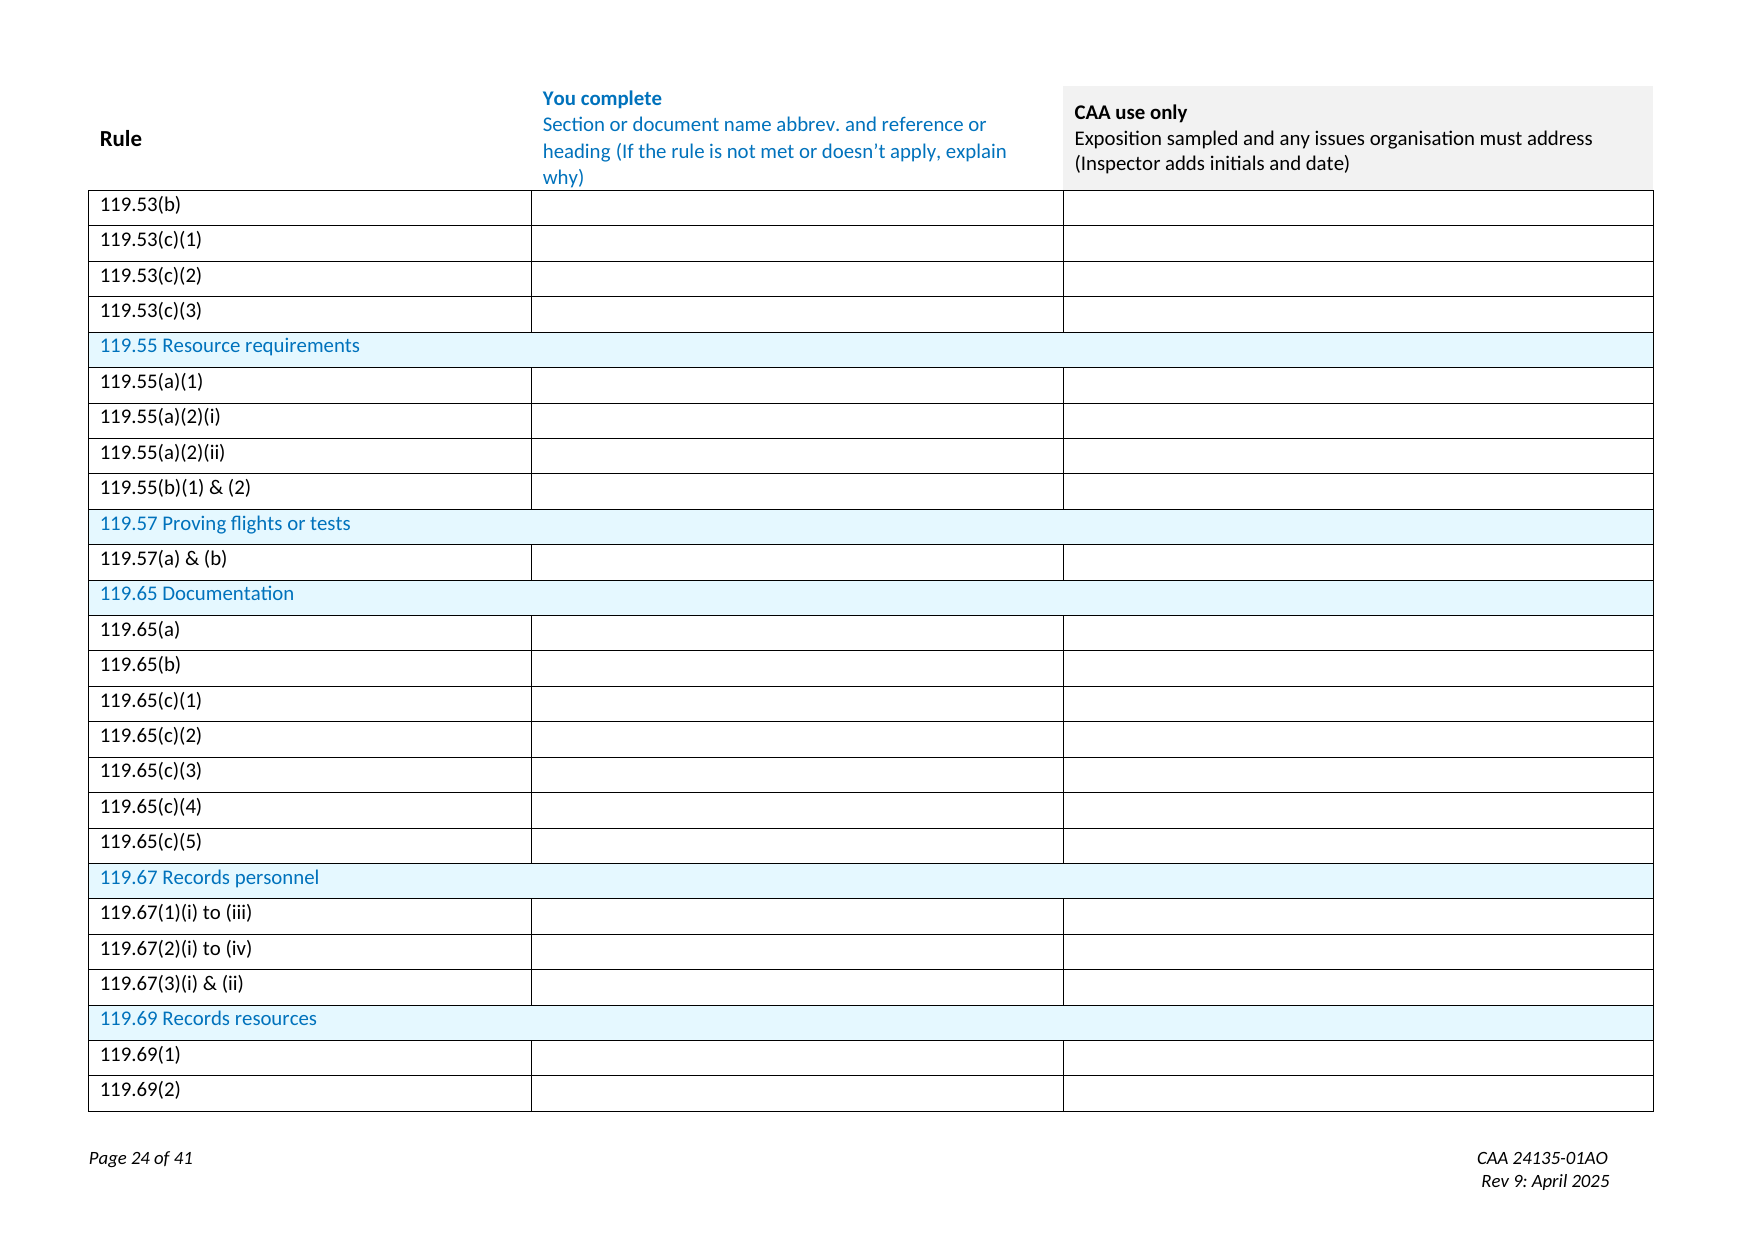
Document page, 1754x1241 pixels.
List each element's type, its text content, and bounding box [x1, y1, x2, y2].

table_cell [1064, 651, 1653, 686]
table_header CAA use only Exposition sampled and any issues organisation must address (Inspector adds initials and date) [1063, 86, 1653, 190]
table_cell 119.53(c)(2) [89, 262, 531, 296]
table_cell [1064, 262, 1653, 296]
table_cell [532, 970, 1063, 1004]
table_cell [532, 262, 1063, 296]
table_cell 119.55(a)(1) [89, 368, 531, 402]
table_cell [532, 368, 1063, 402]
table_cell 119.57 Proving flights or tests [89, 510, 1653, 544]
table_cell [1064, 545, 1653, 579]
table_cell [532, 1041, 1063, 1075]
table_cell 119.55(a)(2)(i) [89, 404, 531, 438]
table_cell 119.67 Records personnel [89, 864, 1653, 898]
table_header Rule [88, 86, 531, 190]
table_cell [1064, 1041, 1653, 1075]
table_cell 119.55(a)(2)(ii) [89, 439, 531, 473]
table_cell 119.65(a) [89, 616, 531, 650]
table_cell [1064, 616, 1653, 650]
table_cell [532, 651, 1063, 686]
table_cell [532, 616, 1063, 650]
table_cell 119.53(c)(1) [89, 226, 531, 261]
table_cell 119.53(c)(3) [89, 297, 531, 332]
table_cell [1064, 687, 1653, 721]
table_cell 119.69 Records resources [89, 1006, 1653, 1040]
table_cell [1064, 297, 1653, 332]
table_cell 119.65(c)(5) [89, 829, 531, 863]
table_cell [532, 722, 1063, 757]
table_cell [1064, 899, 1653, 934]
table_cell [1064, 970, 1653, 1004]
table_cell [1064, 722, 1653, 757]
table_cell 119.67(2)(i) to (iv) [89, 935, 531, 969]
table_cell [1064, 935, 1653, 969]
table_cell 119.65(b) [89, 651, 531, 686]
table_cell [532, 935, 1063, 969]
table_cell [532, 687, 1063, 721]
table_cell 119.53(b) [89, 191, 531, 225]
table_cell 119.65(c)(4) [89, 793, 531, 827]
table_cell [532, 829, 1063, 863]
table_cell [532, 899, 1063, 934]
table_cell 119.67(1)(i) to (iii) [89, 899, 531, 934]
table_cell [532, 545, 1063, 579]
table_cell 119.69(1) [89, 1041, 531, 1075]
table_cell 119.67(3)(i) & (ii) [89, 970, 531, 1004]
table_cell [1064, 368, 1653, 402]
table_cell [532, 191, 1063, 225]
table_header You complete Section or document name abbrev. and reference or heading (If the rule is not met or doesn’t apply, explain why) [531, 86, 1063, 190]
table_cell 119.65(c)(3) [89, 758, 531, 792]
table_cell [532, 226, 1063, 261]
table_cell [532, 404, 1063, 438]
table_cell 119.65(c)(2) [89, 722, 531, 757]
table_cell 119.55(b)(1) & (2) [89, 474, 531, 509]
table_cell [532, 1076, 1063, 1111]
table_cell 119.57(a) & (b) [89, 545, 531, 579]
table_cell [1064, 439, 1653, 473]
table_cell [1064, 758, 1653, 792]
table_cell [1064, 404, 1653, 438]
table_cell 119.65 Documentation [89, 581, 1653, 615]
table_cell [1064, 793, 1653, 827]
table_cell [532, 474, 1063, 509]
table_cell [1064, 1076, 1653, 1111]
table_cell [1064, 226, 1653, 261]
table_cell 119.65(c)(1) [89, 687, 531, 721]
table_cell 119.69(2) [89, 1076, 531, 1111]
table_cell [532, 793, 1063, 827]
table_cell [532, 758, 1063, 792]
table_cell 119.55 Resource requirements [89, 333, 1653, 367]
table_cell [1064, 474, 1653, 509]
table_cell [1064, 829, 1653, 863]
table_cell [1064, 191, 1653, 225]
table_cell [532, 439, 1063, 473]
table_cell [532, 297, 1063, 332]
